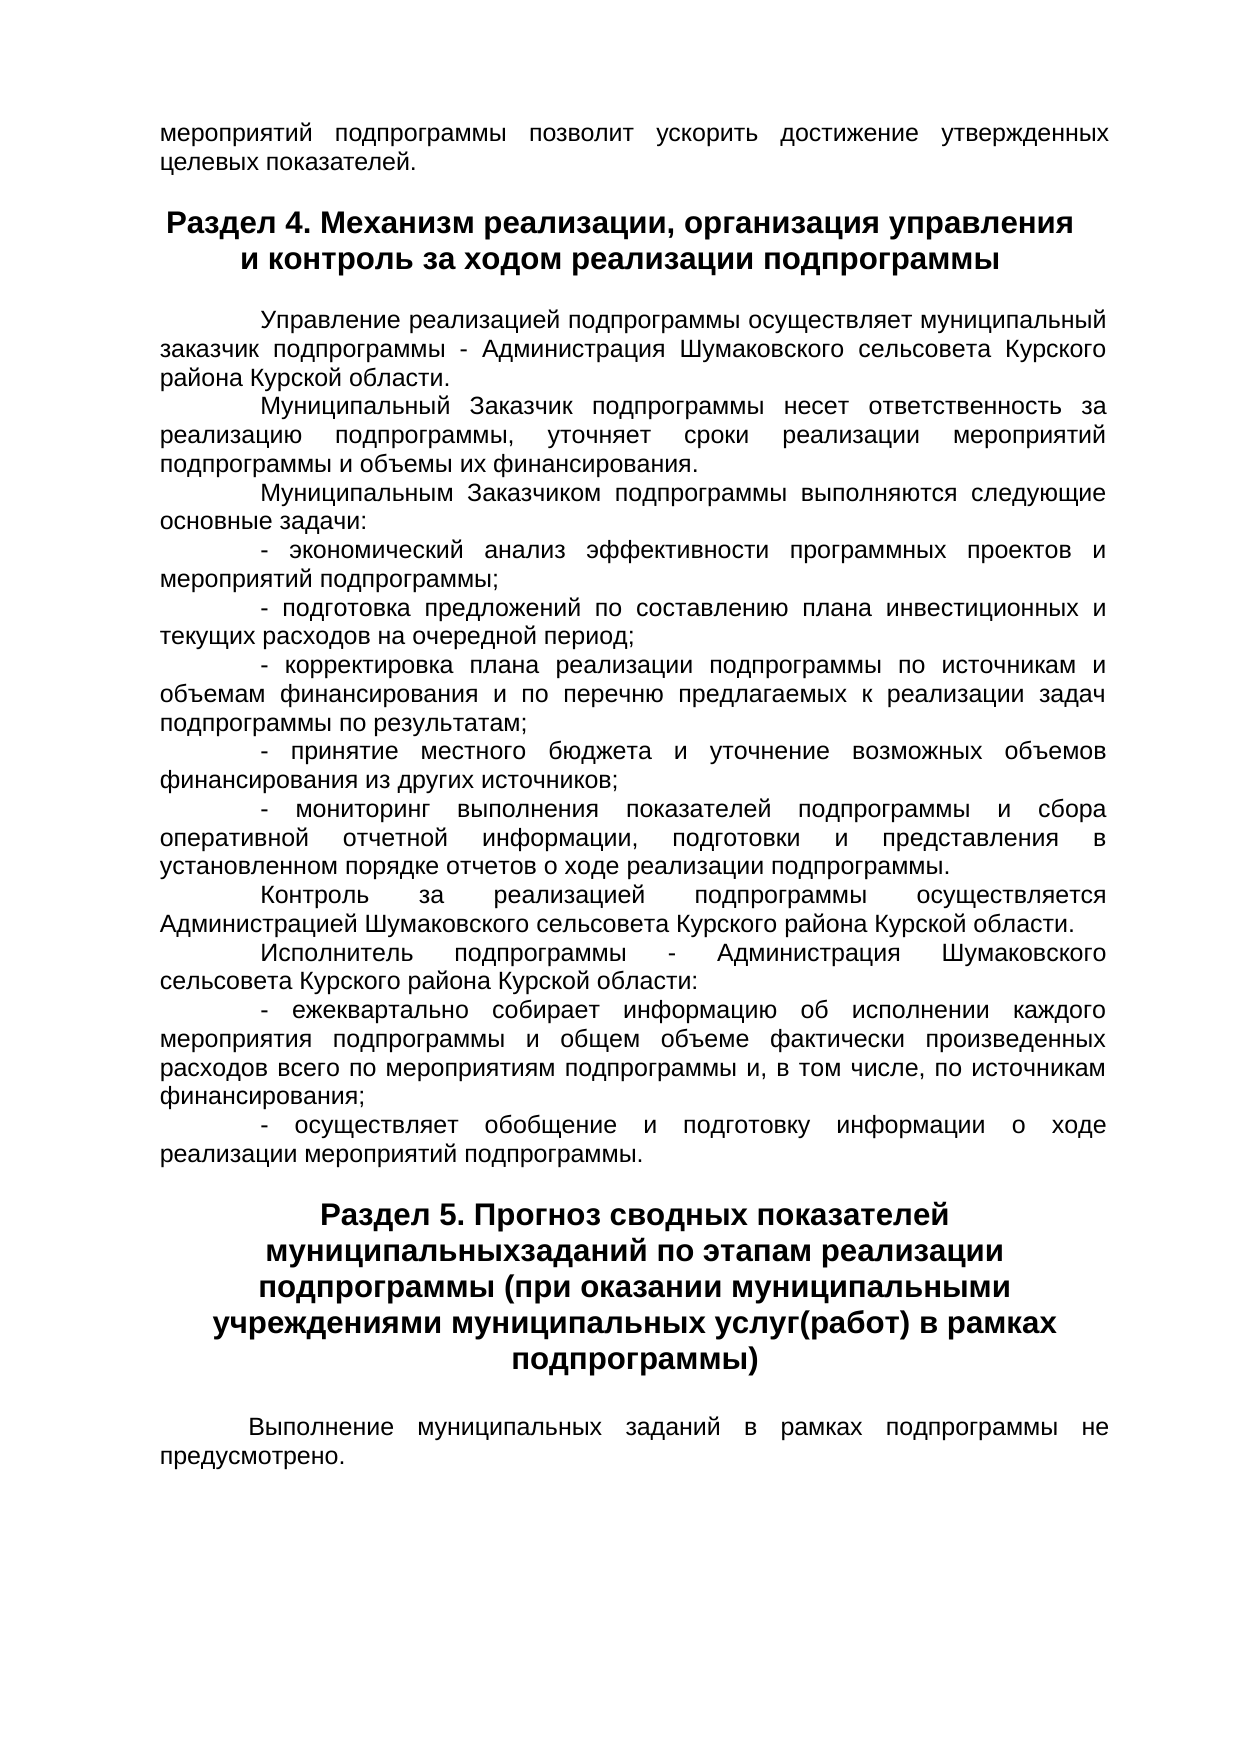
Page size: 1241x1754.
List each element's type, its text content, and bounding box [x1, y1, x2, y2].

text Выполнение муниципальных заданий в рамках подпрограммы не предусмотрено. [159, 1412, 1110, 1469]
text Муниципальным Заказчиком подпрограммы выполняются следующие основные задачи: [159, 477, 1107, 535]
text - ежеквартально собирает информацию об исполнении каждого мероприятия подпрограммы и общем объеме фактически произведенных расходов всего по мероприятиям подпрограммы и, в том числе, по источникам финансирования; [159, 995, 1107, 1110]
text - экономический анализ эффективности программных проектов и мероприятий подпрограммы; [159, 535, 1107, 592]
text Раздел 5. Прогноз сводных показателей муниципальныхзаданий по этапам реализации подпрограммы (при оказании муниципальными учреждениями муниципальных услуг(работ) в рамках подпрограммы) [159, 1196, 1110, 1376]
text Исполнитель подпрограммы - Администрация Шумаковского сельсовета Курского района Курской области: [159, 937, 1107, 995]
text Управление реализацией подпрограммы осуществляет муниципальный заказчик подпрограммы - Администрация Шумаковского сельсовета Курского района Курской области. [159, 305, 1107, 391]
text - принятие местного бюджета и уточнение возможных объемов финансирования из других источников; [159, 736, 1107, 794]
text - мониторинг выполнения показателей подпрограммы и сбора оперативной отчетной информации, подготовки и представления в установленном порядке отчетов о ходе реализации подпрограммы. [159, 794, 1107, 880]
text - корректировка плана реализации подпрограммы по источникам и объемам финансирования и по перечню предлагаемых к реализации задач подпрограммы по результатам; [159, 650, 1107, 736]
text Муниципальный Заказчик подпрограммы несет ответственность за реализацию подпрограммы, уточняет сроки реализации мероприятий подпрограммы и объемы их финансирования. [159, 391, 1107, 477]
text Раздел 4. Механизм реализации, организация управления и контроль за ходом реализации подпрограммы [159, 204, 1081, 276]
text Контроль за реализацией подпрограммы осуществляется Администрацией Шумаковского сельсовета Курского района Курской области. [159, 880, 1107, 937]
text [159, 118, 1110, 176]
text - подготовка предложений по составлению плана инвестиционных и текущих расходов на очередной период; [159, 592, 1107, 650]
text - осуществляет обобщение и подготовку информации о ходе реализации мероприятий подпрограммы. [159, 1110, 1107, 1167]
